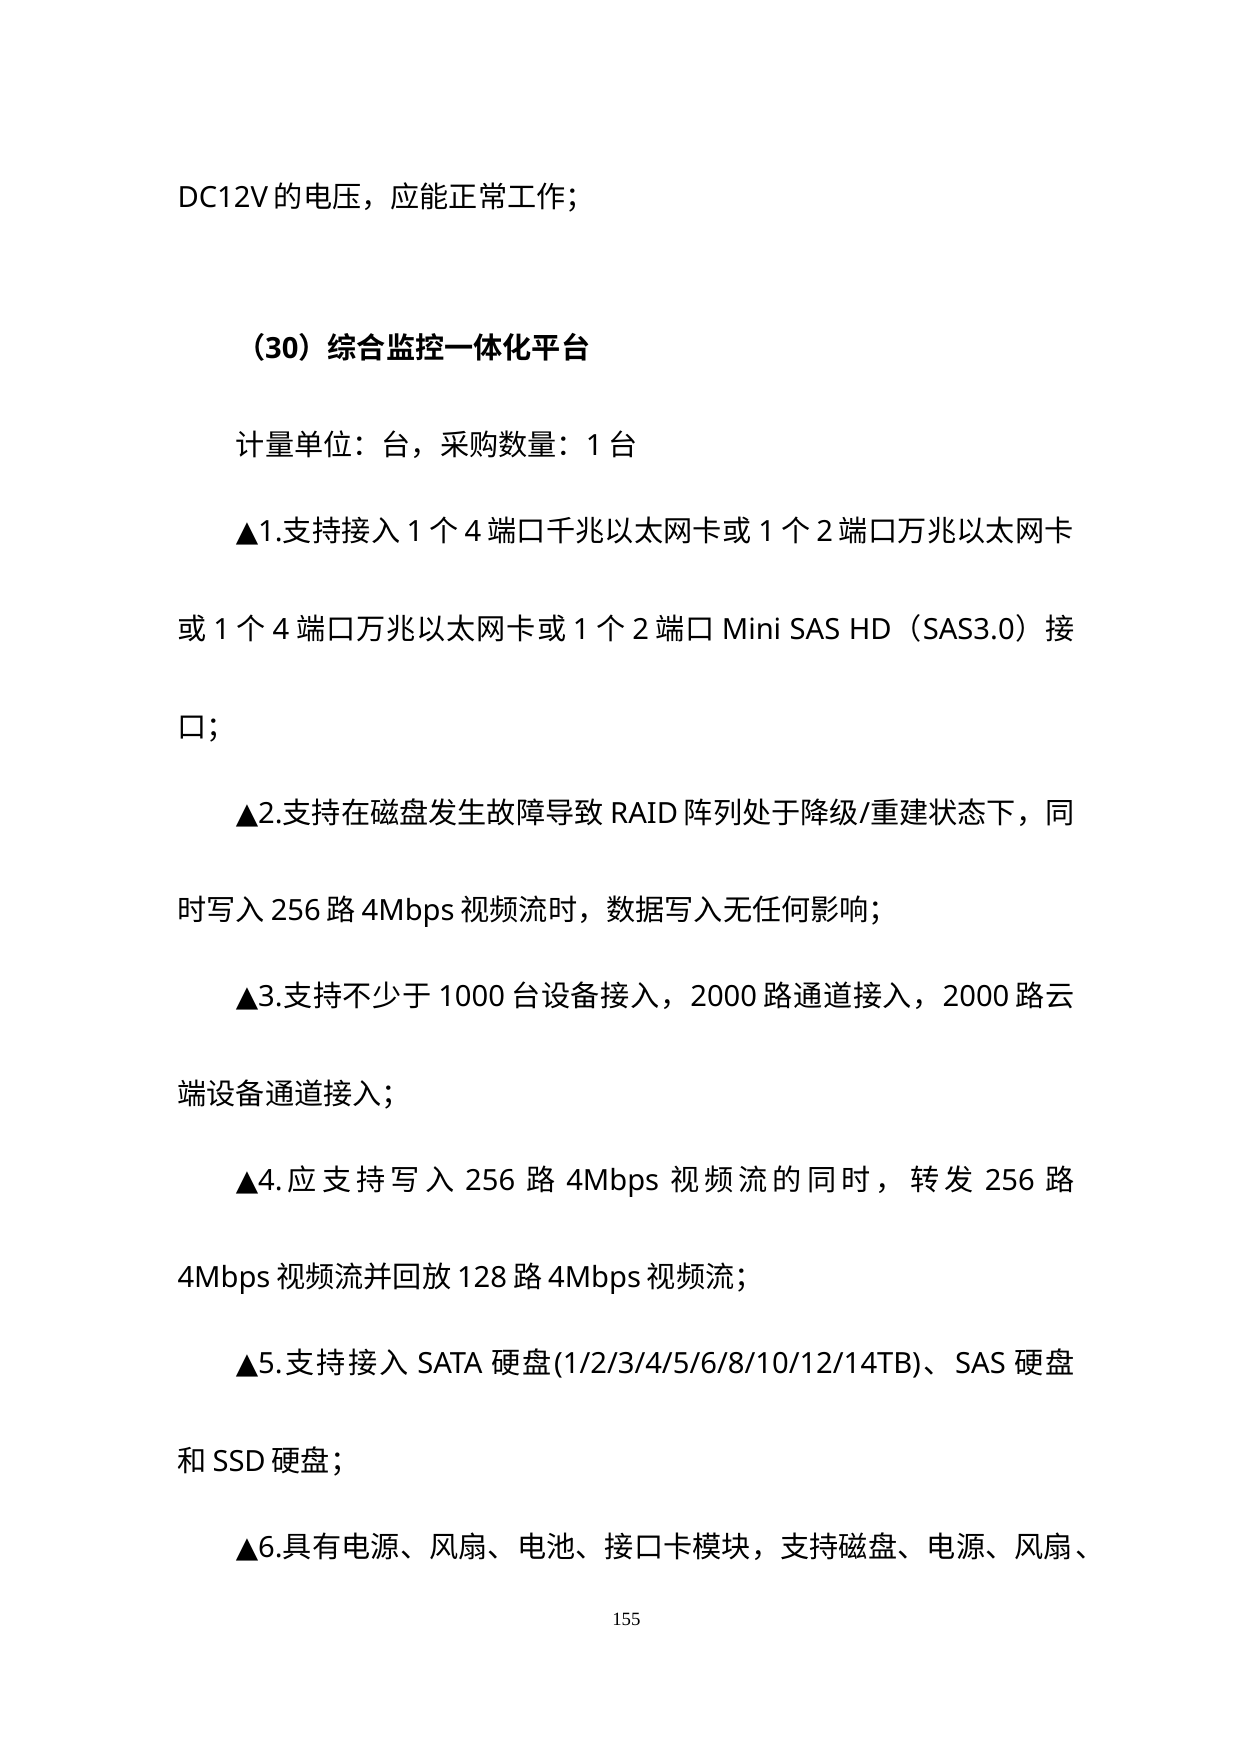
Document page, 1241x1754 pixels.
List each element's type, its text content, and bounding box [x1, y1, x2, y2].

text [177, 1512, 1075, 1577]
text ▲4.应支持写入256路4Mbps视频流的同时，转发256路4Mbps视频流并回放128路4Mbps视频流； [177, 1145, 1075, 1308]
text ▲1.支持接入1个4端口千兆以太网卡或1个2端口万兆以太网卡或1个4端口万兆以太网卡或1个2端口Mini SAS HD（SAS3.0）接口； [177, 497, 1075, 757]
text 计量单位：台，采购数量：1台 [177, 411, 1075, 476]
subtitle （30）综合监控一体化平台 [177, 313, 1075, 378]
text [177, 162, 1075, 227]
text ▲5.支持接入SATA硬盘(1/2/3/4/5/6/8/10/12/14TB)、SAS硬盘和SSD硬盘； [177, 1329, 1075, 1491]
text ▲3.支持不少于1000台设备接入，2000路通道接入，2000路云端设备通道接入； [177, 962, 1075, 1124]
text ▲2.支持在磁盘发生故障导致RAID阵列处于降级/重建状态下，同时写入256路4Mbps视频流时，数据写入无任何影响； [177, 778, 1075, 940]
